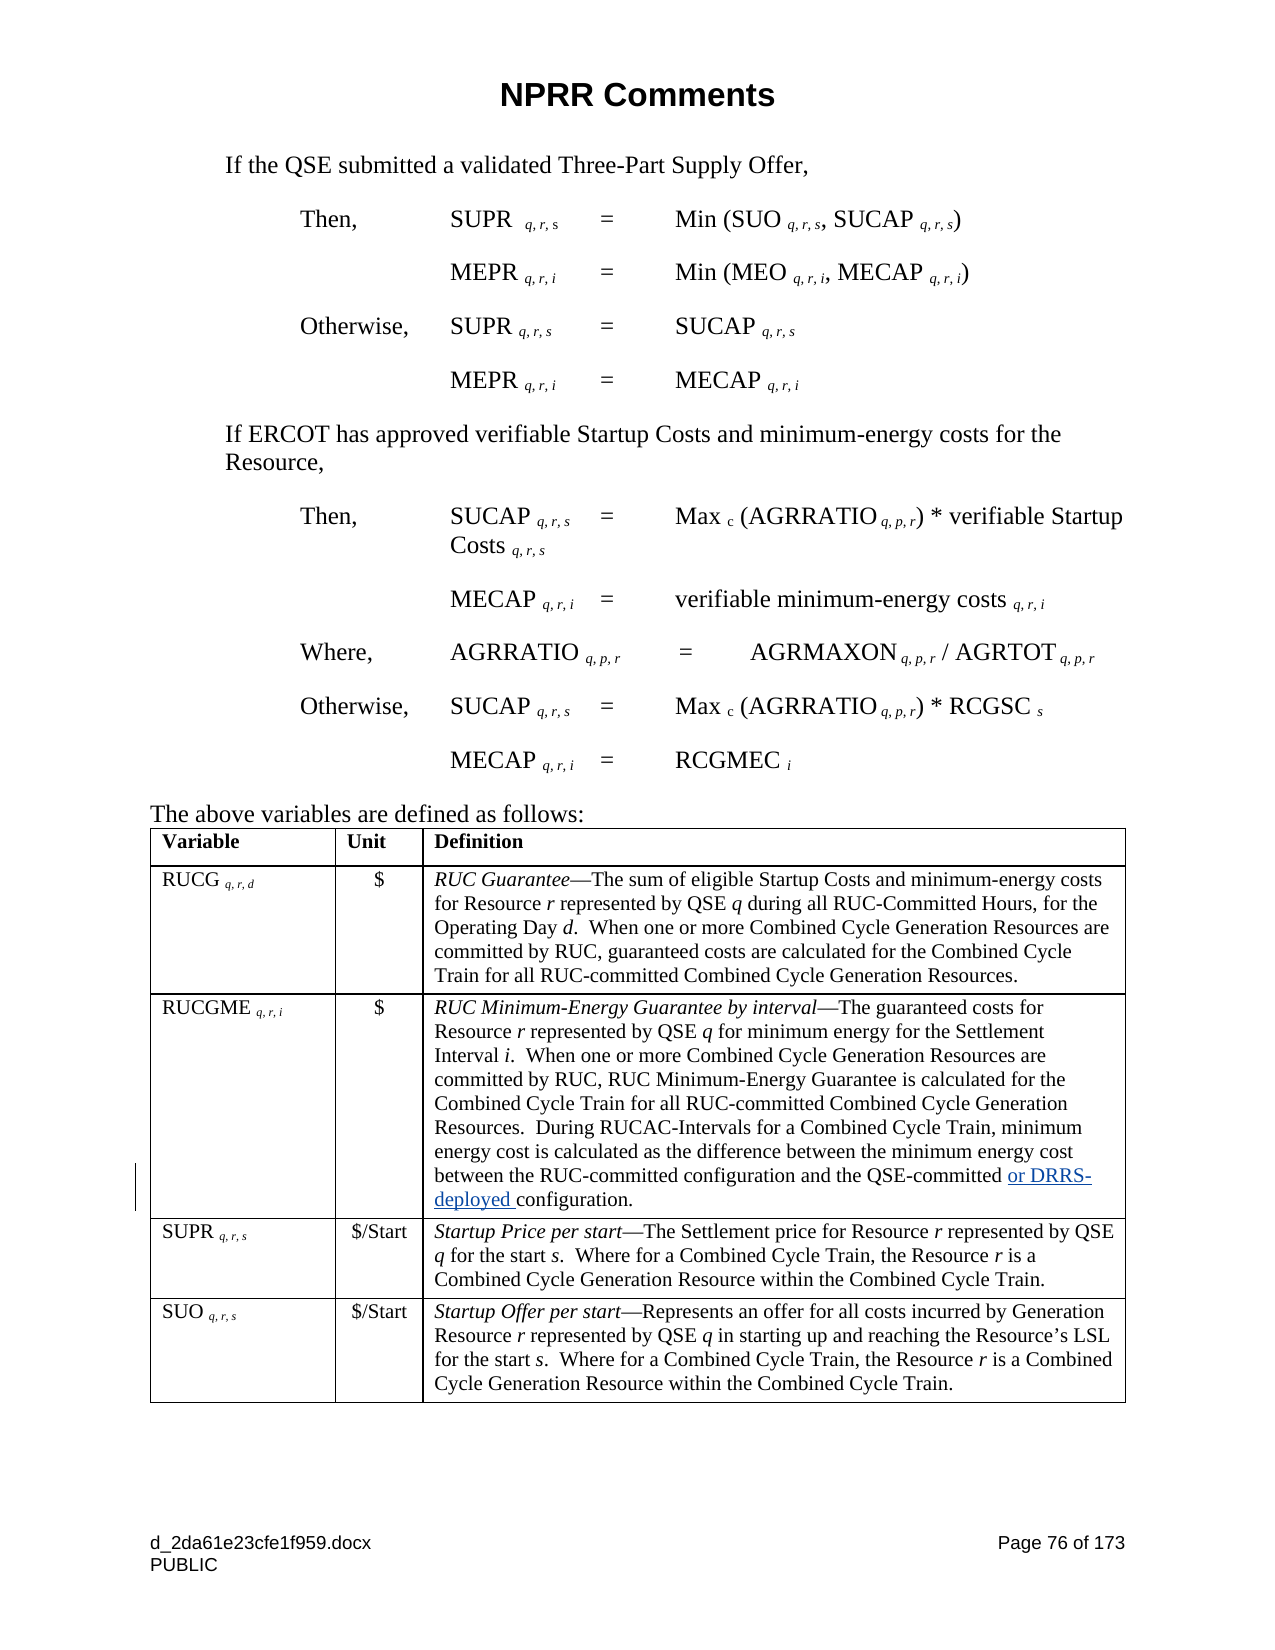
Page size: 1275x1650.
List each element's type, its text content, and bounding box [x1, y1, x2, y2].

text Otherwise, SUCAP q, r, s = Max c (AGRRATIO q, p, r) * RCGSC s [225, 691, 1125, 720]
table_cell $/Start [336, 1299, 422, 1402]
text Otherwise, SUPR q, r, s = SUCAP q, r, s [225, 311, 1125, 340]
table_cell $ [336, 995, 422, 1218]
text Then, SUPR q, r, s = Min (SUO q, r, s, SUCAP q, r, s) [300, 204, 1125, 232]
text MECAP q, r, i = RCGMEC i [225, 745, 1125, 774]
table_cell RUC Minimum-Energy Guarantee by interval—The guaranteed costs for Resource r represented by QSE q for minimum energy for the Settlement Interval i. When one or more Combined Cycle Generation Resources are committed by RUC, RUC Minimum-Energy Guarantee is calculated for the Combined Cycle Train for all RUC-committed Combined Cycle Generation Resources. During RUCAC-Intervals for a Combined Cycle Train, minimum energy cost is calculated as the difference between the minimum energy cost between the RUC-committed configuration and the QSE-committed configuration. [424, 995, 1125, 1218]
table_cell Startup Offer per start—Represents an offer for all costs incurred by Generation Resource r represented by QSE q in starting up and reaching the Resource’s LSL for the start s. Where for a Combined Cycle Train, the Resource r is a Combined Cycle Generation Resource within the Combined Cycle Train. [424, 1299, 1125, 1402]
table_cell Startup Price per start—The Settlement price for Resource r represented by QSE q for the start s. Where for a Combined Cycle Train, the Resource r is a Combined Cycle Generation Resource within the Combined Cycle Train. [424, 1219, 1125, 1298]
text If the QSE submitted a validated Three-Part Supply Offer, [225, 150, 1125, 179]
text If ERCOT has approved verifiable Startup Costs and minimum-energy costs for the Resource, [225, 419, 1125, 476]
text MEPR q, r, i = MECAP q, r, i [225, 365, 1125, 394]
table_cell RUC Guarantee—The sum of eligible Startup Costs and minimum-energy costs for Resource r represented by QSE q during all RUC-Committed Hours, for the Operating Day d. When one or more Combined Cycle Generation Resources are committed by RUC, guaranteed costs are calculated for the Combined Cycle Train for all RUC-committed Combined Cycle Generation Resources. [424, 867, 1125, 993]
text Where, AGRRATIO q, p, r = AGRMAXON q, p, r / AGRTOT q, p, r [225, 637, 1125, 666]
text MECAP q, r, i = verifiable minimum-energy costs q, r, i [225, 584, 1125, 612]
text MEPR q, r, i = Min (MEO q, r, i, MECAP q, r, i) [225, 257, 1125, 286]
table_header Variable [151, 829, 335, 865]
table_header Definition [424, 829, 1125, 865]
table_cell SUO q, r, s [151, 1299, 335, 1402]
table_cell RUCGME q, r, i [151, 995, 335, 1218]
table_cell $/Start [336, 1219, 422, 1298]
text The above variables are defined as follows: [150, 799, 1125, 827]
table_cell SUPR q, r, s [151, 1219, 335, 1298]
table_cell $ [336, 867, 422, 993]
text Then, SUCAP q, r, s = Max c (AGRRATIO q, p, r) * verifiable Startup Costs q, r, s [225, 501, 1125, 559]
table_header Unit [336, 829, 422, 865]
table_cell RUCG q, r, d [151, 867, 335, 993]
